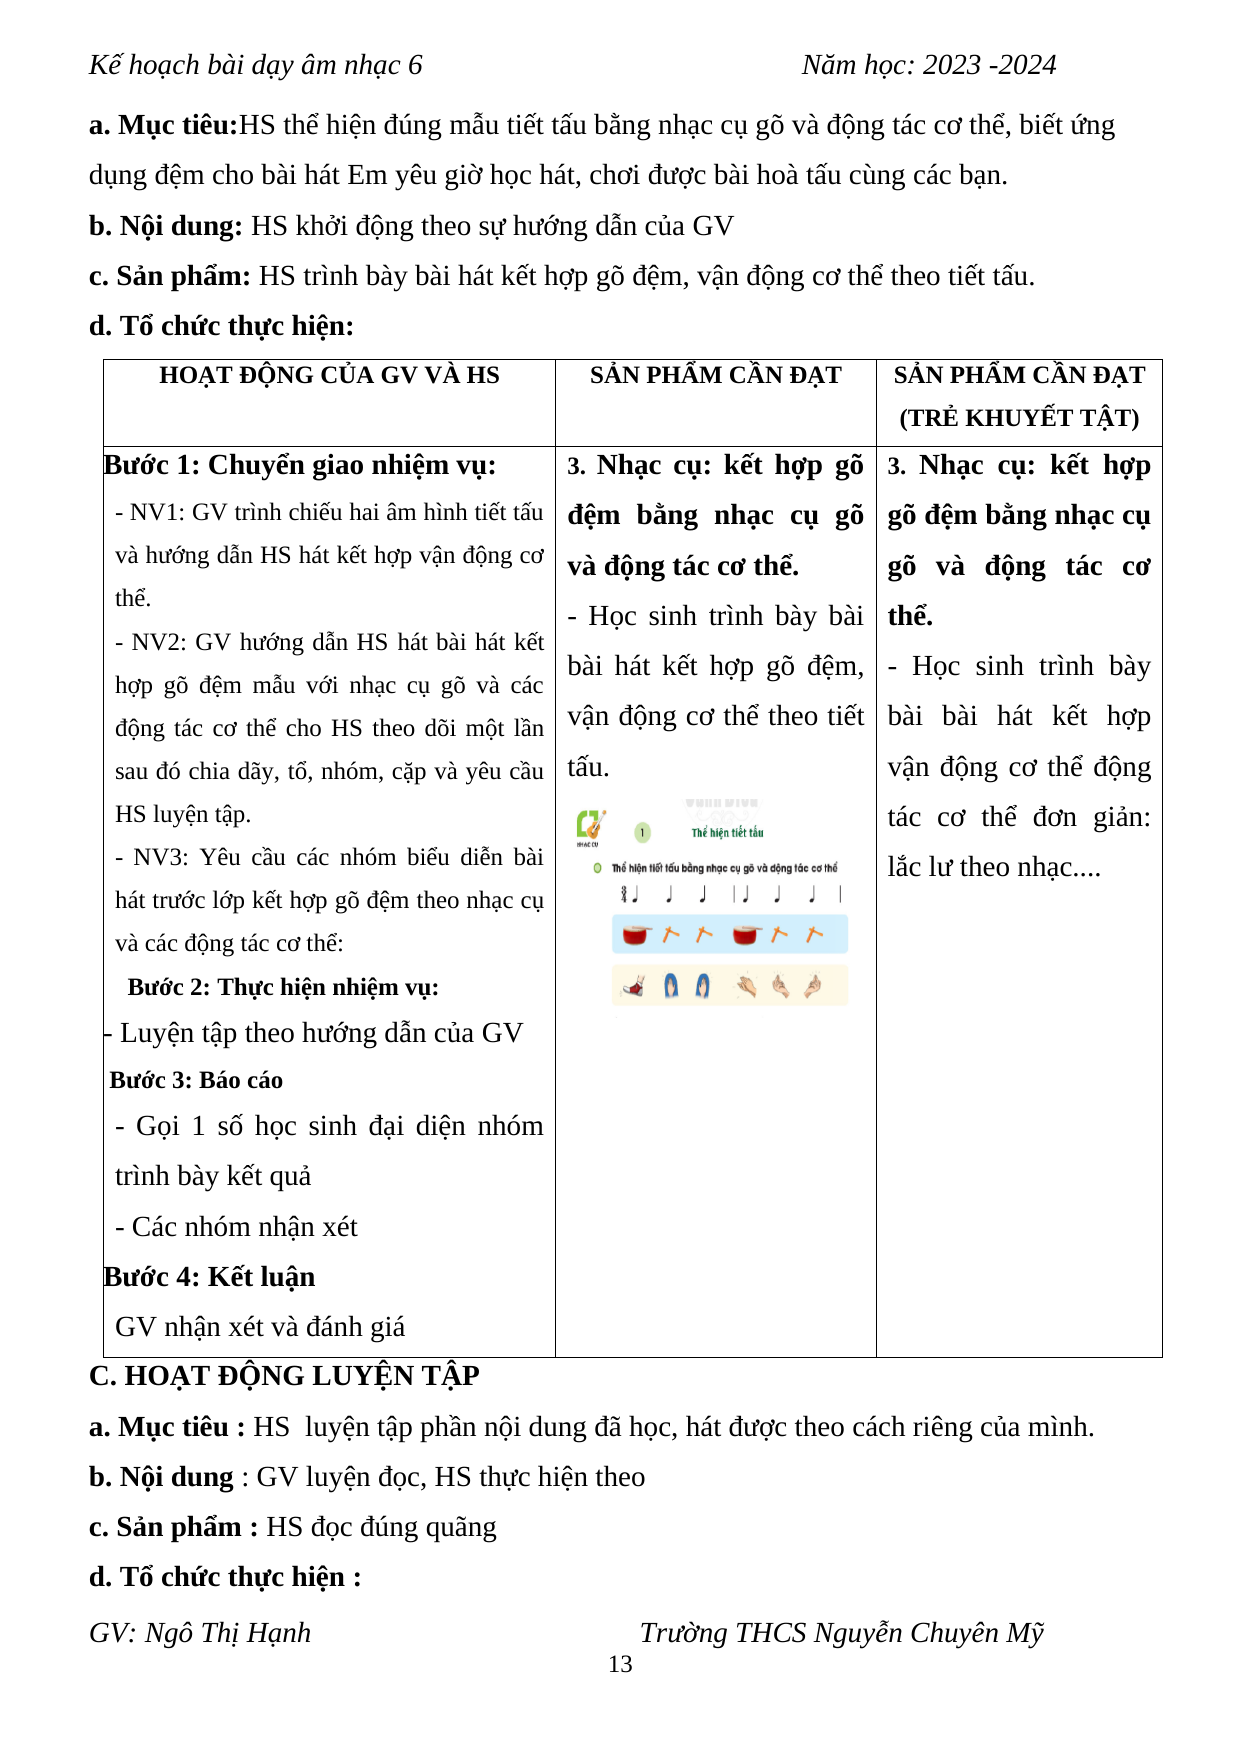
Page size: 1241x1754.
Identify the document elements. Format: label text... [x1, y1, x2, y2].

text b. Nội dung: HS khởi động theo sự hướng dẫn của GV [89, 208, 1152, 241]
text c. Sản phẩm: HS trình bày bài hát kết hợp gõ đệm, vận động cơ thể theo tiết tấu. [89, 258, 1152, 292]
text C. HOẠT ĐỘNG LUYỆN TẬP [89, 1358, 1152, 1392]
picture [567, 799, 869, 1018]
text a. Mục tiêu:HS thể hiện đúng mẫu tiết tấu bằng nhạc cụ gõ và động tác cơ thể, biết ứng dụng đệm cho bài hát Em yêu giờ học hát, chơi được bài hoà tấu cùng các bạn. [89, 107, 1152, 191]
text c. Sản phẩm : HS đọc đúng quãng [89, 1509, 1152, 1543]
text d. Tổ chức thực hiện: [89, 308, 1152, 342]
text a. Mục tiêu : HS luyện tập phần nội dung đã học, hát được theo cách riêng của mình. [89, 1409, 1152, 1442]
table_header HOẠT ĐỘNG CỦA GV VÀ HS [104, 360, 555, 446]
table_cell 3. Nhạc cụ: kết hợp gõ đệm bằng nhạc cụ gõ và động tác cơ thể. - Học sinh trình bày bài bài hát kết hợp gõ đệm, vận động cơ thể theo tiết tấu. [556, 447, 876, 1357]
table_cell Bước 1: Chuyển giao nhiệm vụ: - NV1: GV trình chiếu hai âm hình tiết tấu và hướng dẫn HS hát kết hợp vận động cơ thể. - NV2: GV hướng dẫn HS hát bài hát kết hợp gõ đệm mẫu với nhạc cụ gõ và các động tác cơ thể cho HS theo dõi một lần sau đó chia dãy, tổ, nhóm, cặp và yêu cầu HS luyện tập. - NV3: Yêu cầu các nhóm biểu diễn bài hát trước lớp kết hợp gõ đệm theo nhạc cụ và các động tác cơ thể: Bước 2: Thực hiện nhiệm vụ: - Luyện tập theo hướng dẫn của GV Bước 3: Báo cáo - Gọi 1 số học sinh đại diện nhóm trình bày kết quả - Các nhóm nhận xét Bước 4: Kết luận GV nhận xét và đánh giá [104, 447, 555, 1357]
text b. Nội dung : GV luyện đọc, HS thực hiện theo [89, 1459, 1152, 1492]
table_header SẢN PHẨM CẦN ĐẠT [556, 360, 876, 446]
table_cell 3. Nhạc cụ: kết hợp gõ đệm bằng nhạc cụ gõ và động tác cơ thể. - Học sinh trình bày bài bài hát kết hợp vận động cơ thể động tác cơ thể đơn giản: lắc lư theo nhạc.... [877, 447, 1162, 1357]
table_header SẢN PHẨM CẦN ĐẠT (TRẺ KHUYẾT TẬT) [877, 360, 1162, 446]
text d. Tổ chức thực hiện : [89, 1559, 1152, 1593]
